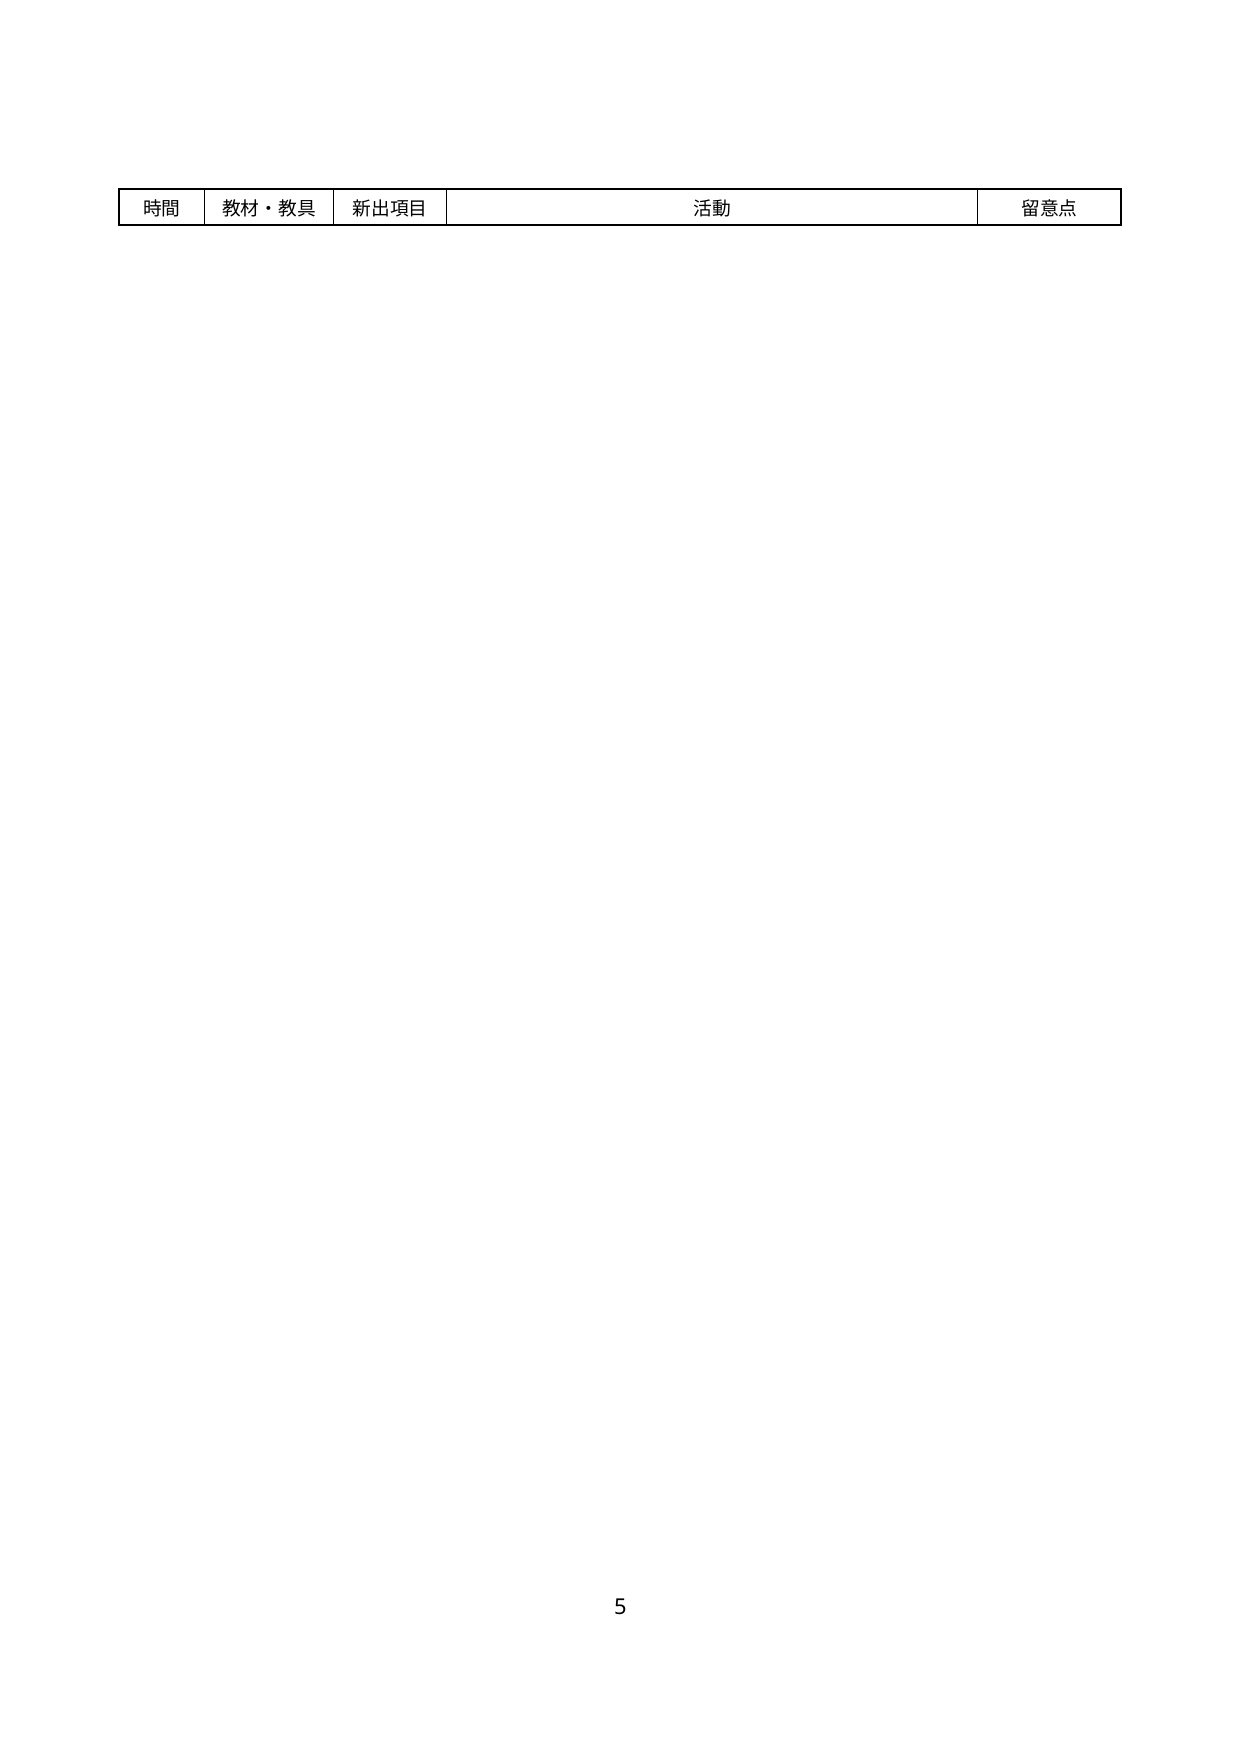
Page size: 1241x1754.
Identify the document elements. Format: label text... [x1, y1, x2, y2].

table_header 活動 [447, 190, 977, 224]
table_header 時間 [120, 190, 204, 224]
table_header 留意点 [978, 190, 1120, 224]
table_header 新出項目 [334, 190, 446, 224]
table_header 教材・教具 [205, 190, 333, 224]
